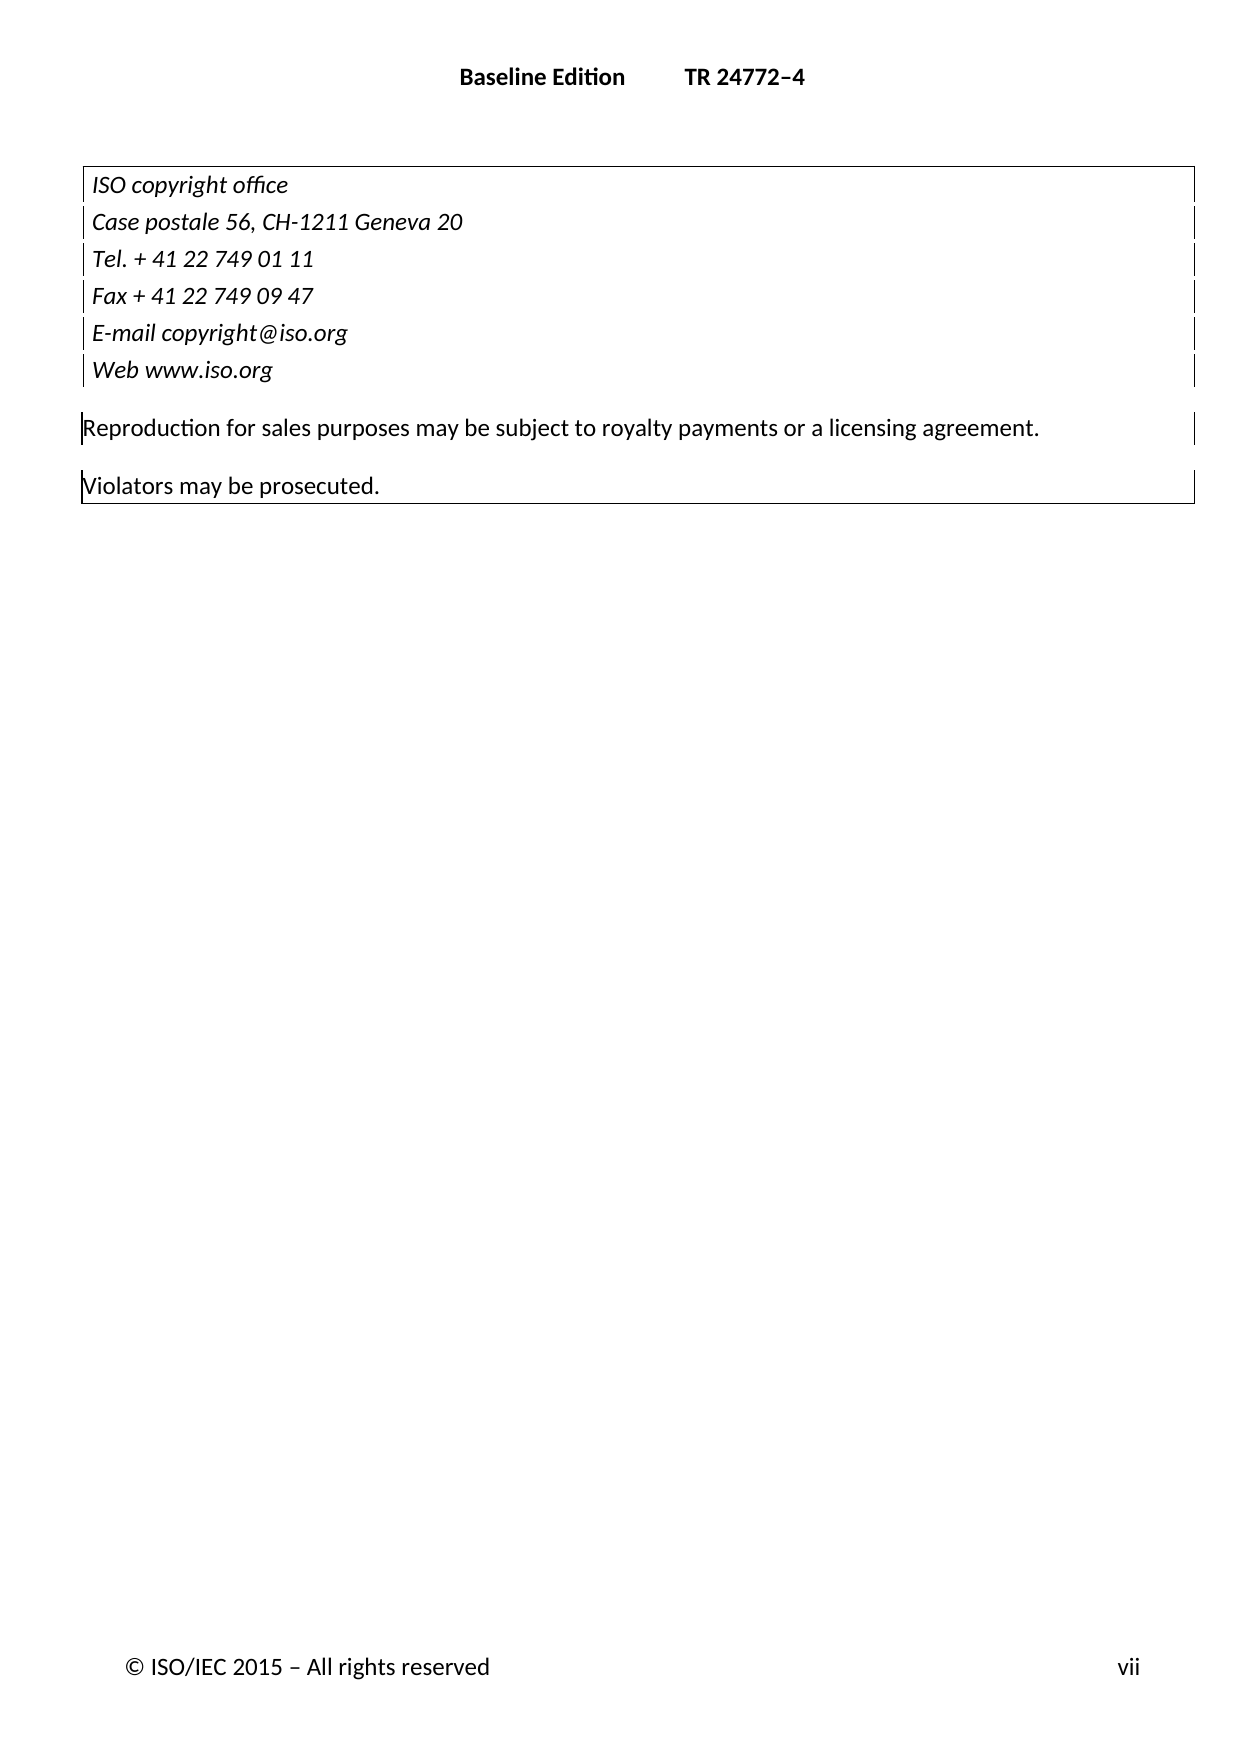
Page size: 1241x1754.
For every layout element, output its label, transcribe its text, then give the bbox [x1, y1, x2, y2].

text Case postale 56, CH-1211 Geneva 20 [84, 206, 1194, 239]
text Fax + 41 22 749 09 47 [84, 280, 1194, 313]
text Violators may be prosecuted. [83, 470, 1194, 503]
text Tel. + 41 22 749 01 11 [84, 243, 1194, 276]
text E-mail copyright@iso.org [84, 317, 1194, 350]
text Reproduction for sales purposes may be subject to royalty payments or a licensing agreement. [83, 412, 1194, 445]
text Web www.iso.org [84, 354, 1194, 387]
text ISO copyright office [84, 167, 1194, 202]
